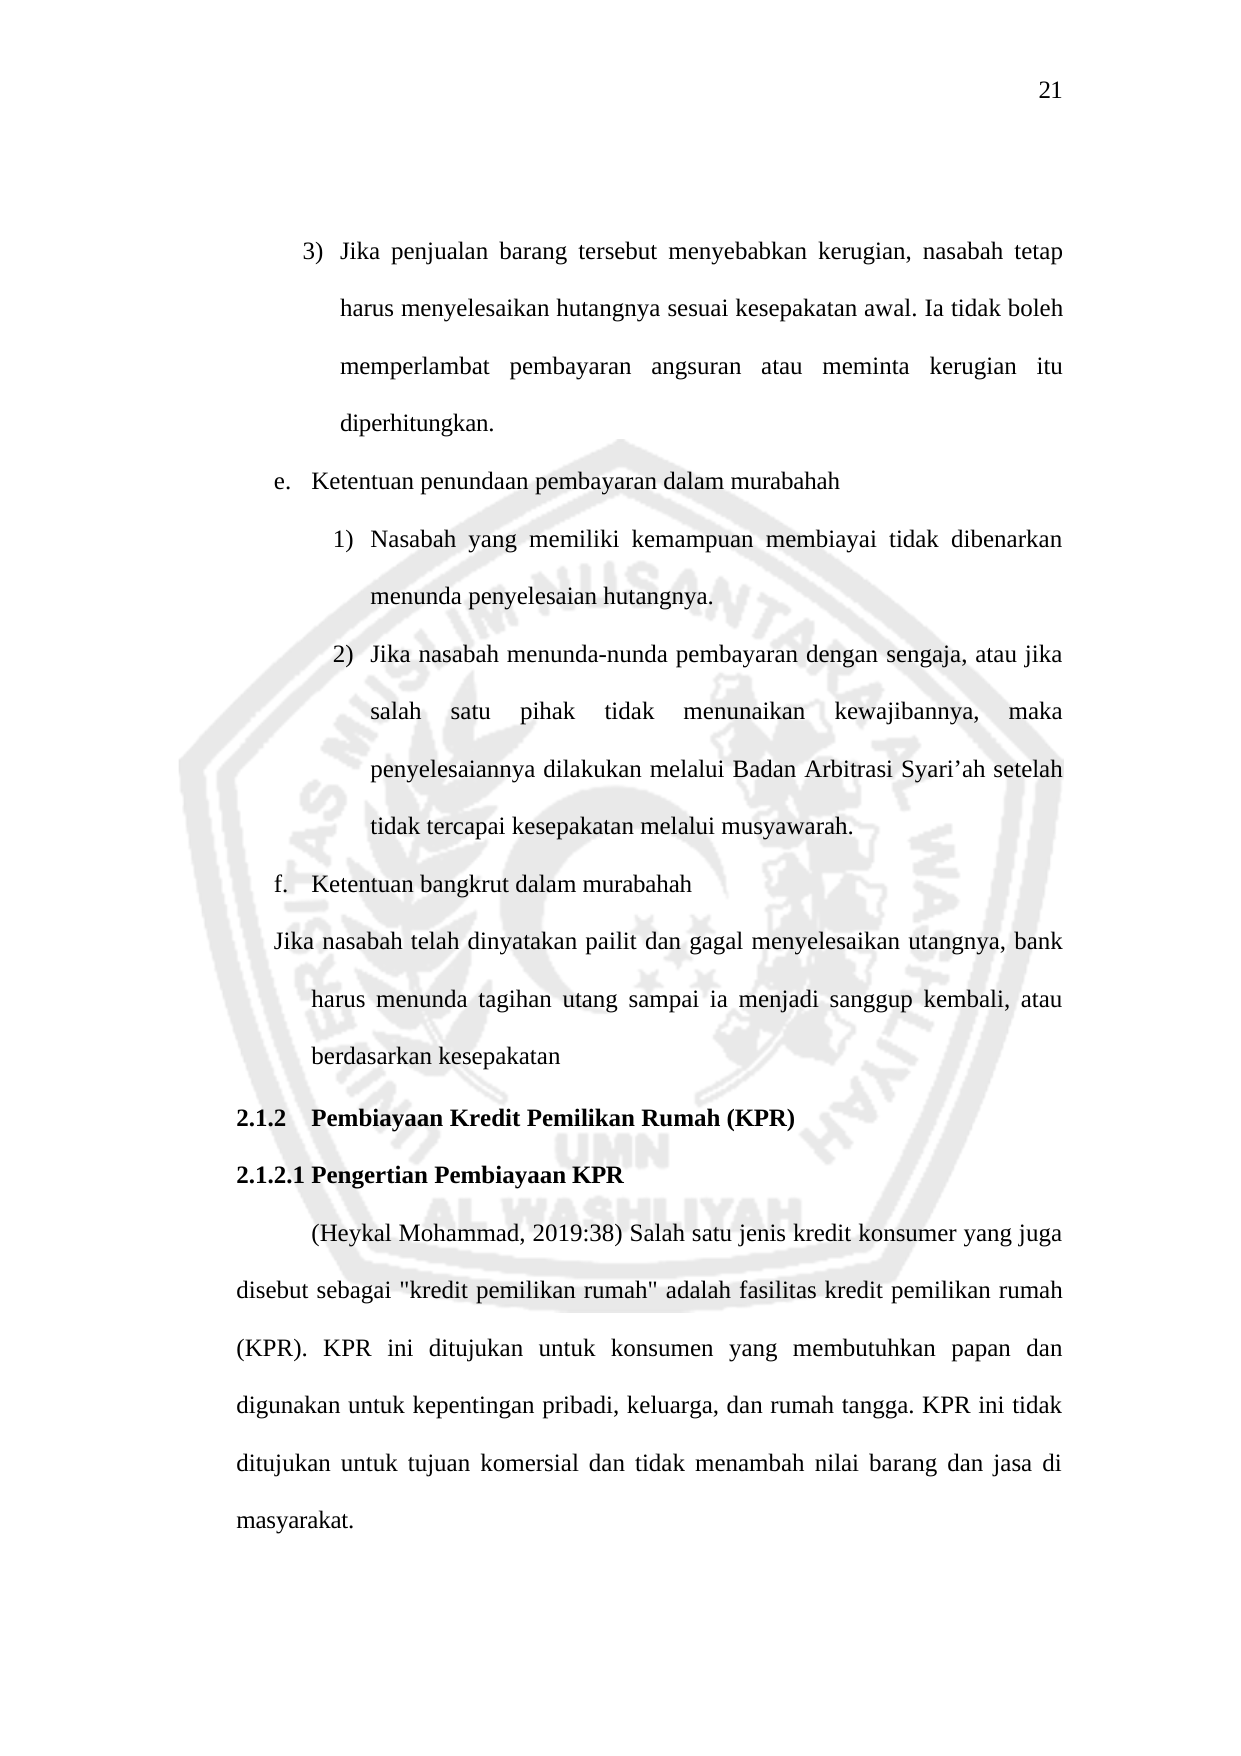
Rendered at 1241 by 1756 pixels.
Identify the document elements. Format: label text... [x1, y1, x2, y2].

list Pembiayaan Kredit Pemilikan Rumah (KPR) [236, 1103, 1137, 1132]
list Pengertian Pembiayaan KPR [236, 1160, 1137, 1189]
list Jika nasabah menunda-nunda pembayaran dengan sengaja, atau jika salah satu pihak tidak menunaikan kewajibannya, maka penyelesaiannya dilakukan melalui Badan Arbitrasi Syari’ah setelah tidak tercapai kesepakatan melalui musyawarah. [333, 639, 1063, 840]
picture [178, 439, 1064, 1313]
list Jika penjualan barang tersebut menyebabkan kerugian, nasabah tetap harus menyelesaikan hutangnya sesuai kesepakatan awal. Ia tidak boleh memperlambat pembayaran angsuran atau meminta kerugian itu diperhitungkan. [302, 236, 1063, 437]
text Jika nasabah telah dinyatakan pailit dan gagal menyelesaikan utangnya, bank harus menunda tagihan utang sampai ia menjadi sanggup kembali, atau berdasarkan kesepakatan [274, 926, 1063, 1070]
list Ketentuan penundaan pembayaran dalam murabahah [274, 466, 1137, 495]
list Ketentuan bangkrut dalam murabahah [274, 869, 1137, 897]
text (Heykal Mohammad, 2019:38) Salah satu jenis kredit konsumer yang juga disebut sebagai "kredit pemilikan rumah" adalah fasilitas kredit pemilikan rumah (KPR). KPR ini ditujukan untuk konsumen yang membutuhkan papan dan digunakan untuk kepentingan pribadi, keluarga, dan rumah tangga. KPR ini tidak ditujukan untuk tujuan komersial dan tidak menambah nilai barang dan jasa di masyarakat. [236, 1218, 1063, 1534]
list Nasabah yang memiliki kemampuan membiayai tidak dibenarkan menunda penyelesaian hutangnya. [333, 524, 1063, 610]
